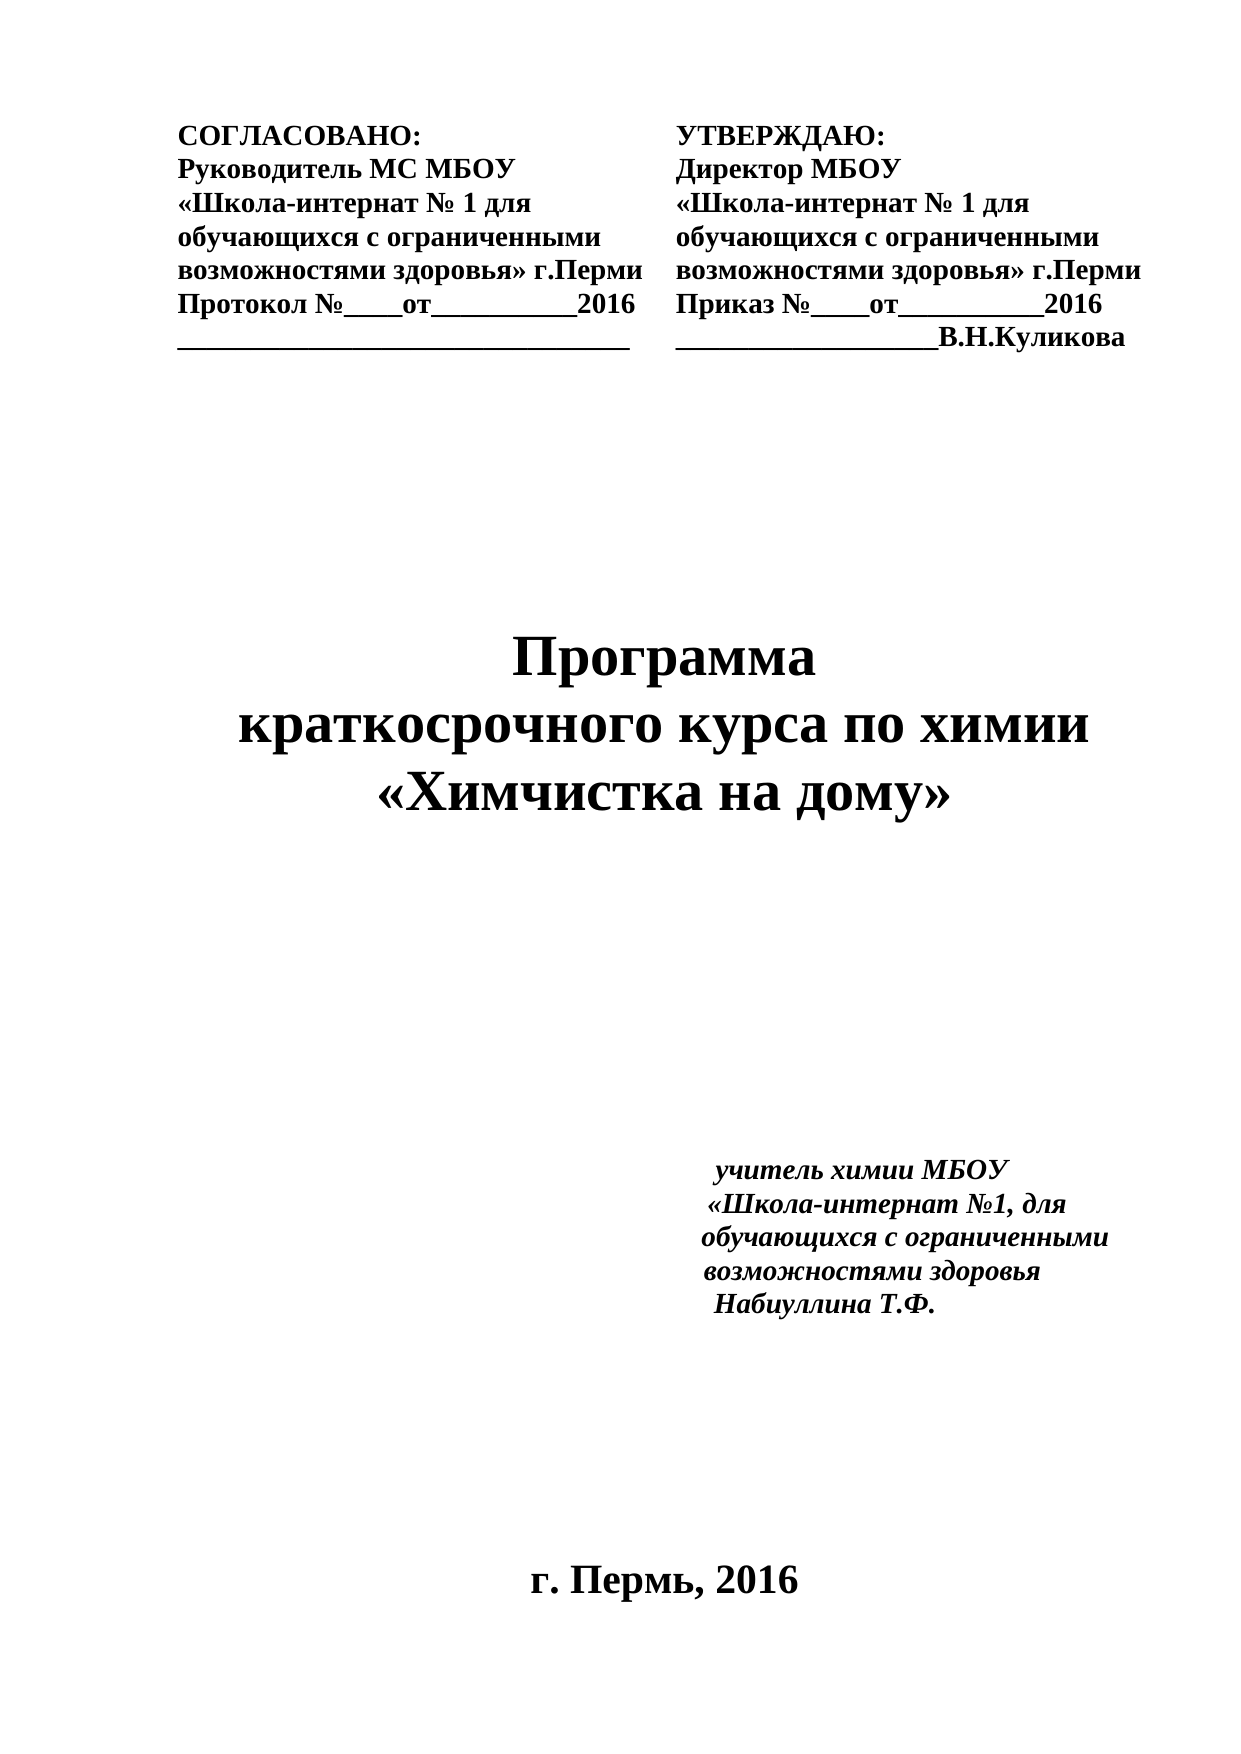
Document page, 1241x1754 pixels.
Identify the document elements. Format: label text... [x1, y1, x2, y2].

table_header УТВЕРЖДАЮ: Директор МБОУ «Школа-интернат № 1 для обучающихся с ограниченными возможностями здоровья» г.Перми Приказ №____от__________2016 __________________В.Н.Куликова [664, 118, 1163, 386]
text Набиуллина Т.Ф. [177, 1287, 1152, 1320]
text учитель химии МБОУ [177, 1152, 1152, 1186]
text краткосрочного курса по химии «Химчистка на дому» [177, 688, 1152, 822]
text Программа [177, 621, 1152, 688]
text «Школа-интернат №1, для [177, 1186, 1152, 1219]
text возможностями здоровья [177, 1253, 1152, 1287]
table_header СОГЛАСОВАНО: Руководитель МС МБОУ «Школа-интернат № 1 для обучающихся с ограниченными возможностями здоровья» г.Перми Протокол №____от__________2016 _______________________________ [166, 118, 664, 386]
text г. Пермь, 2016 [177, 1555, 1152, 1603]
text обучающихся с ограниченными [177, 1219, 1152, 1253]
